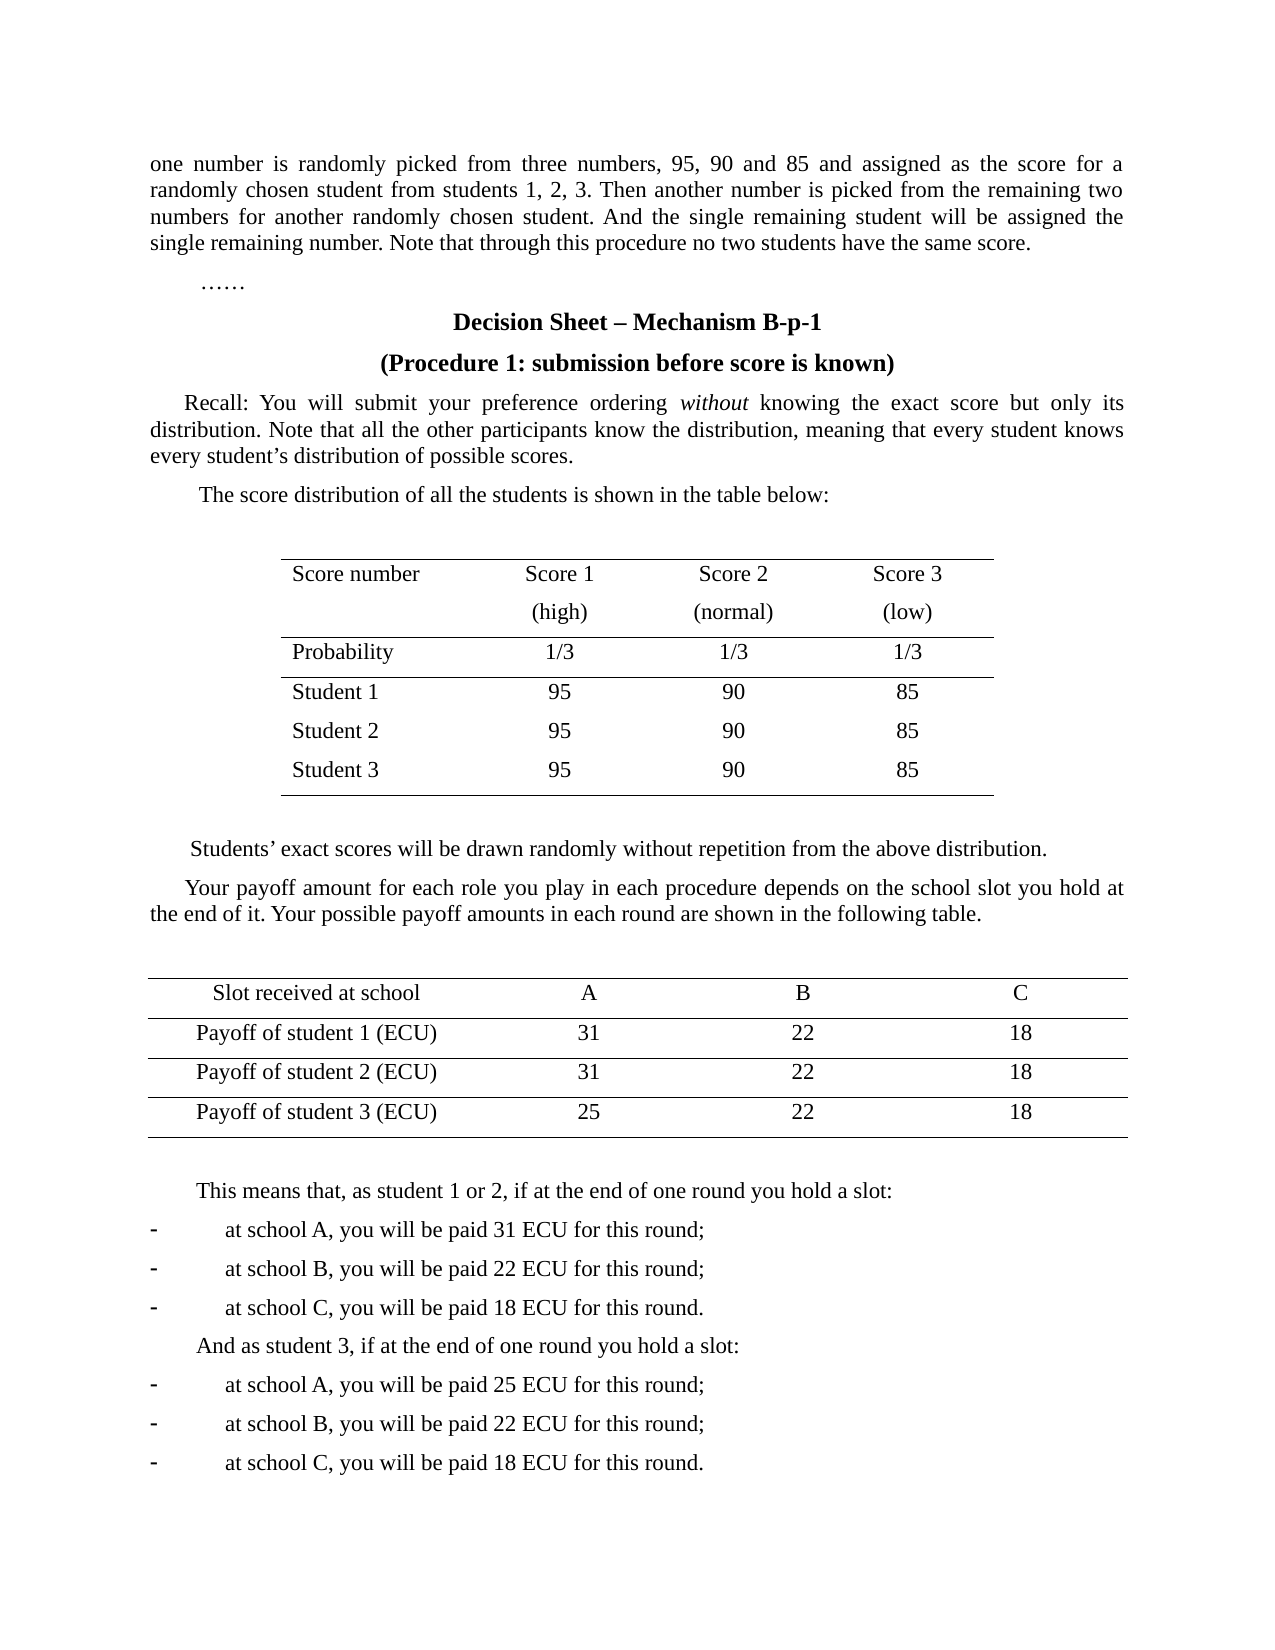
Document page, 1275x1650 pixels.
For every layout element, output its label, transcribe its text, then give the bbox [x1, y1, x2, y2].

table_cell Student 3 [281, 756, 473, 795]
table_header A [485, 979, 692, 1017]
table_header Slot received at school [148, 979, 485, 1017]
table_cell 85 [820, 756, 994, 795]
table_header Score 1 (high) [473, 560, 646, 637]
table_cell 95 [473, 756, 646, 795]
table_cell 22 [692, 1019, 914, 1057]
table_header C [914, 979, 1127, 1017]
text …… [150, 268, 1125, 294]
table_cell Payoff of student 2 (ECU) [148, 1059, 485, 1097]
table_cell 90 [646, 678, 820, 717]
table_cell 31 [485, 1059, 692, 1097]
table_cell 90 [646, 717, 820, 756]
text Recall: You will submit your preference ordering without knowing the exact score but only its distribution. Note that all the other participants know the distribution, meaning that every student knows every student’s distribution of possible scores. [150, 389, 1125, 468]
table_header Score 3 (low) [820, 560, 994, 637]
text This means that, as student 1 or 2, if at the end of one round you hold a slot: [150, 1177, 1125, 1203]
table_header Score number [281, 560, 473, 637]
table_cell Student 2 [281, 717, 473, 756]
list at school B, you will be paid 22 ECU for this round; [150, 1410, 1125, 1437]
text Your payoff amount for each role you play in each procedure depends on the school slot you hold at the end of it. Your possible payoff amounts in each round are shown in the following table. [150, 873, 1125, 926]
table_cell 25 [485, 1098, 692, 1137]
table_cell Payoff of student 1 (ECU) [148, 1019, 485, 1057]
table_header B [692, 979, 914, 1017]
table_cell Probability [281, 638, 473, 677]
table_cell 22 [692, 1098, 914, 1137]
list at school B, you will be paid 22 ECU for this round; [150, 1255, 1125, 1281]
table_cell 22 [692, 1059, 914, 1097]
table_cell 31 [485, 1019, 692, 1057]
list at school C, you will be paid 18 ECU for this round. [150, 1449, 1125, 1475]
table_cell Student 1 [281, 678, 473, 717]
table_cell 85 [820, 717, 994, 756]
list at school A, you will be paid 25 ECU for this round; [150, 1371, 1125, 1398]
table_cell Payoff of student 3 (ECU) [148, 1098, 485, 1137]
text Students’ exact scores will be drawn randomly without repetition from the above distribution. [150, 835, 1125, 861]
table_cell 85 [820, 678, 994, 717]
table_cell 95 [473, 678, 646, 717]
table_cell 1/3 [820, 638, 994, 677]
table_cell 1/3 [646, 638, 820, 677]
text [150, 150, 1125, 255]
text The score distribution of all the students is shown in the table below: [150, 481, 1125, 507]
table_cell 90 [646, 756, 820, 795]
table_cell 18 [914, 1059, 1127, 1097]
text Decision Sheet – Mechanism B-p-1 [150, 307, 1125, 336]
table_cell 95 [473, 717, 646, 756]
table_header Score 2 (normal) [646, 560, 820, 637]
table_cell 1/3 [473, 638, 646, 677]
list at school A, you will be paid 31 ECU for this round; [150, 1216, 1125, 1242]
text And as student 3, if at the end of one round you hold a slot: [150, 1332, 1125, 1359]
table_cell 18 [914, 1019, 1127, 1057]
table_cell 18 [914, 1098, 1127, 1137]
text (Procedure 1: submission before score is known) [150, 348, 1125, 377]
list at school C, you will be paid 18 ECU for this round. [150, 1294, 1125, 1320]
